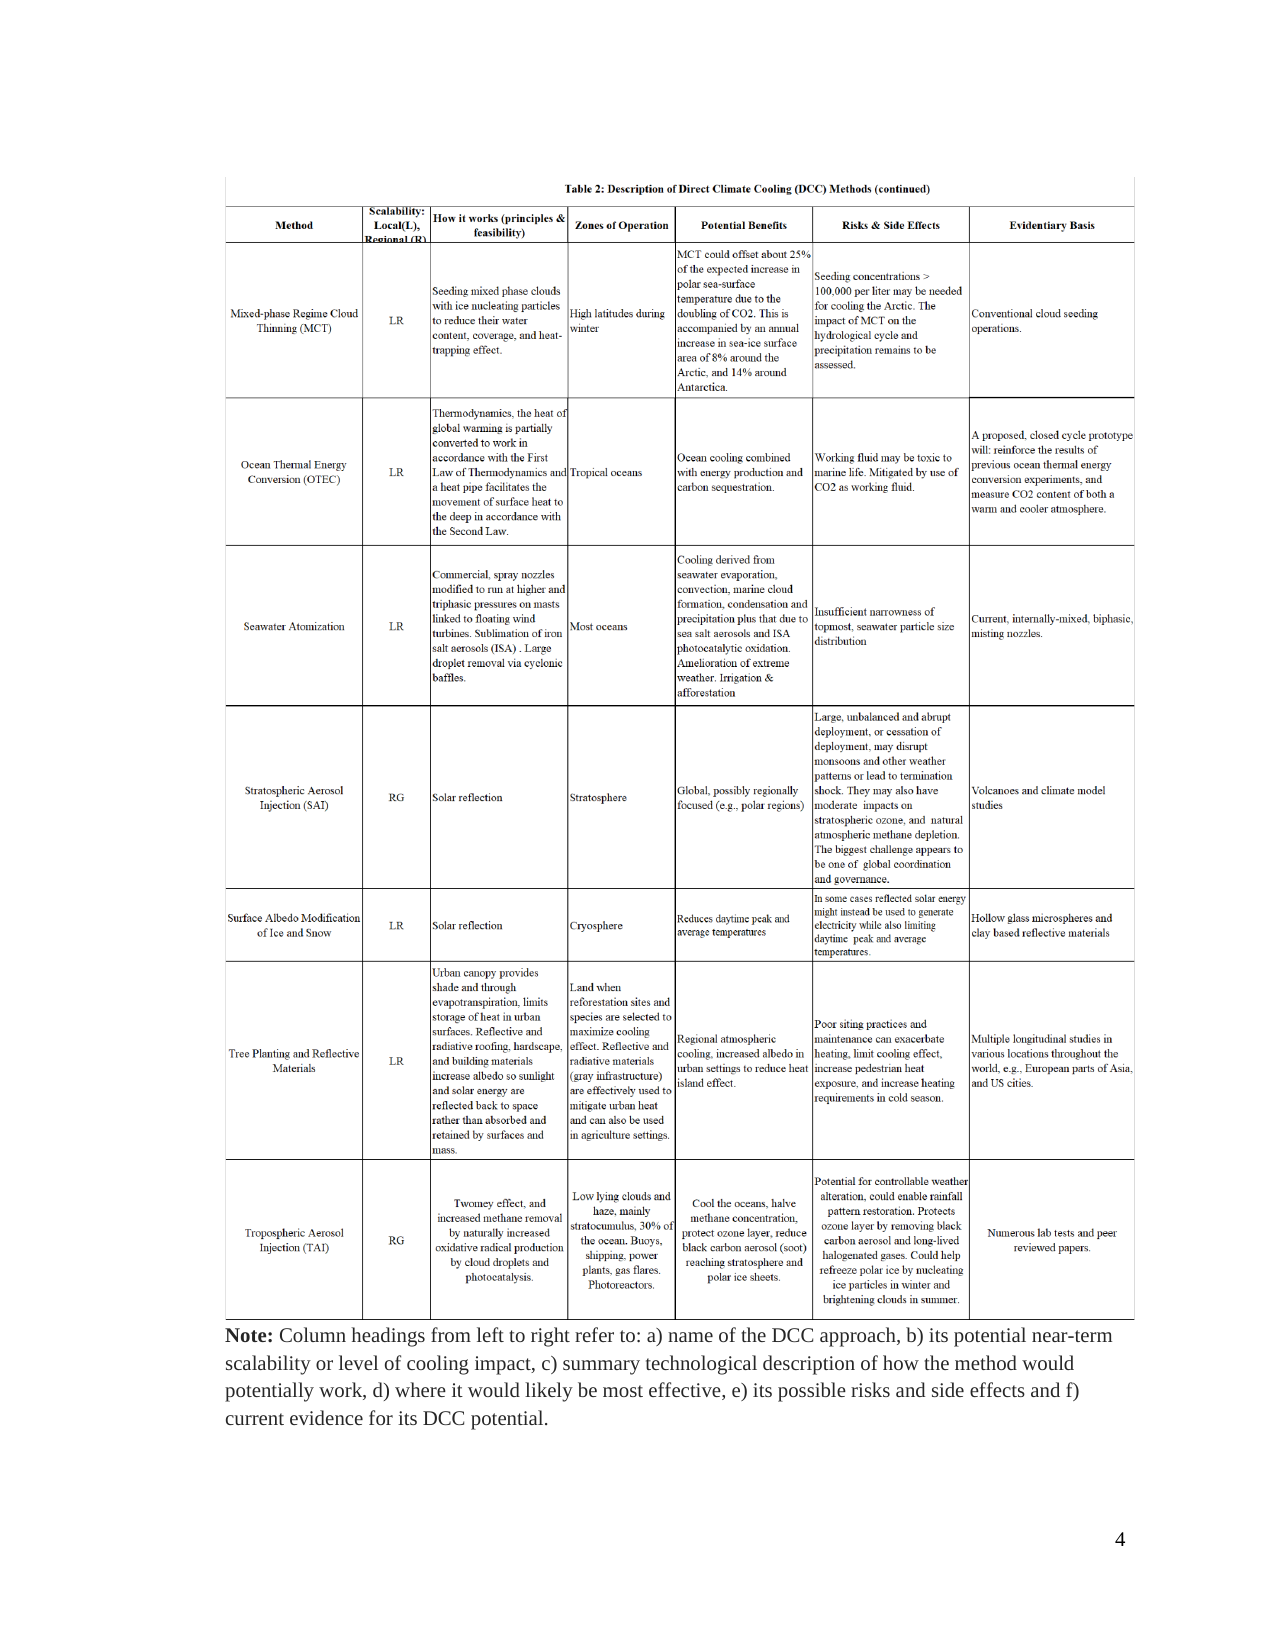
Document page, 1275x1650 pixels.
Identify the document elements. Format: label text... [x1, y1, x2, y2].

picture [225, 177, 1135, 1320]
text Note: Column headings from left to right refer to: a) name of the DCC approach, b) its potential near-term scalability or level of cooling impact, c) summary technological description of how the method would potentially work, d) where it would likely be most effective, e) its possible risks and side effects and f) current evidence for its DCC potential. [225, 1323, 1125, 1430]
